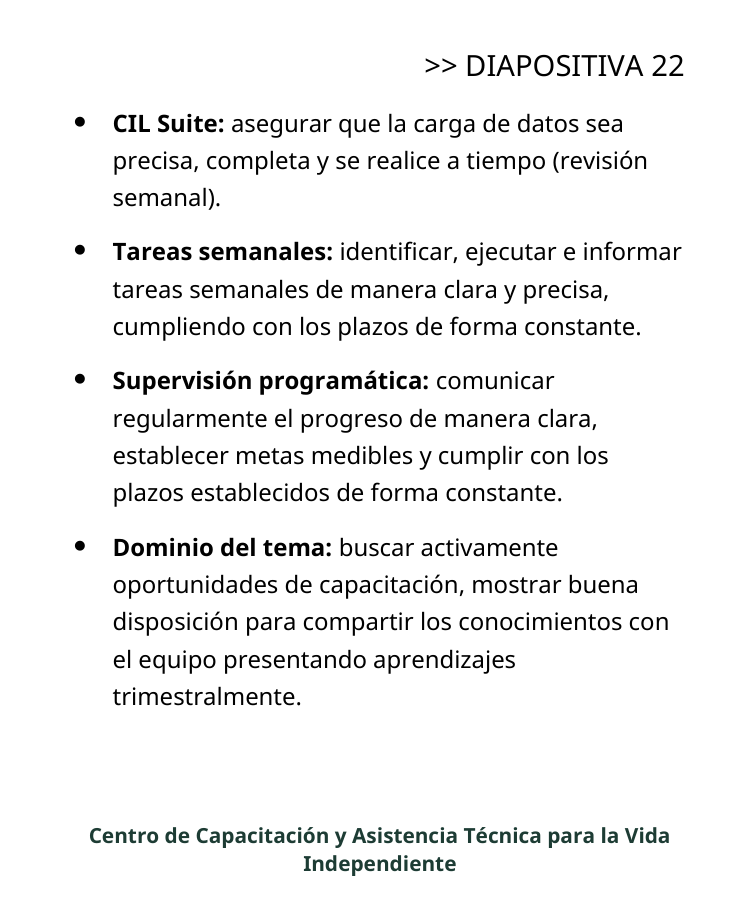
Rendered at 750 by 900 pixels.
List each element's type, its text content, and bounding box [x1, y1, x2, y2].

list Tareas semanales: identificar, ejecutar e informar tareas semanales de manera clara y precisa, cumpliendo con los plazos de forma constante. [75, 235, 684, 343]
list CIL Suite: asegurar que la carga de datos sea precisa, completa y se realice a tiempo (revisión semanal). [75, 106, 684, 214]
list Dominio del tema: buscar activamente oportunidades de capacitación, mostrar buena disposición para compartir los conocimientos con el equipo presentando aprendizajes trimestralmente. [75, 530, 684, 712]
list Supervisión programática: comunicar regularmente el progreso de manera clara, establecer metas medibles y cumplir con los plazos establecidos de forma constante. [75, 364, 684, 509]
